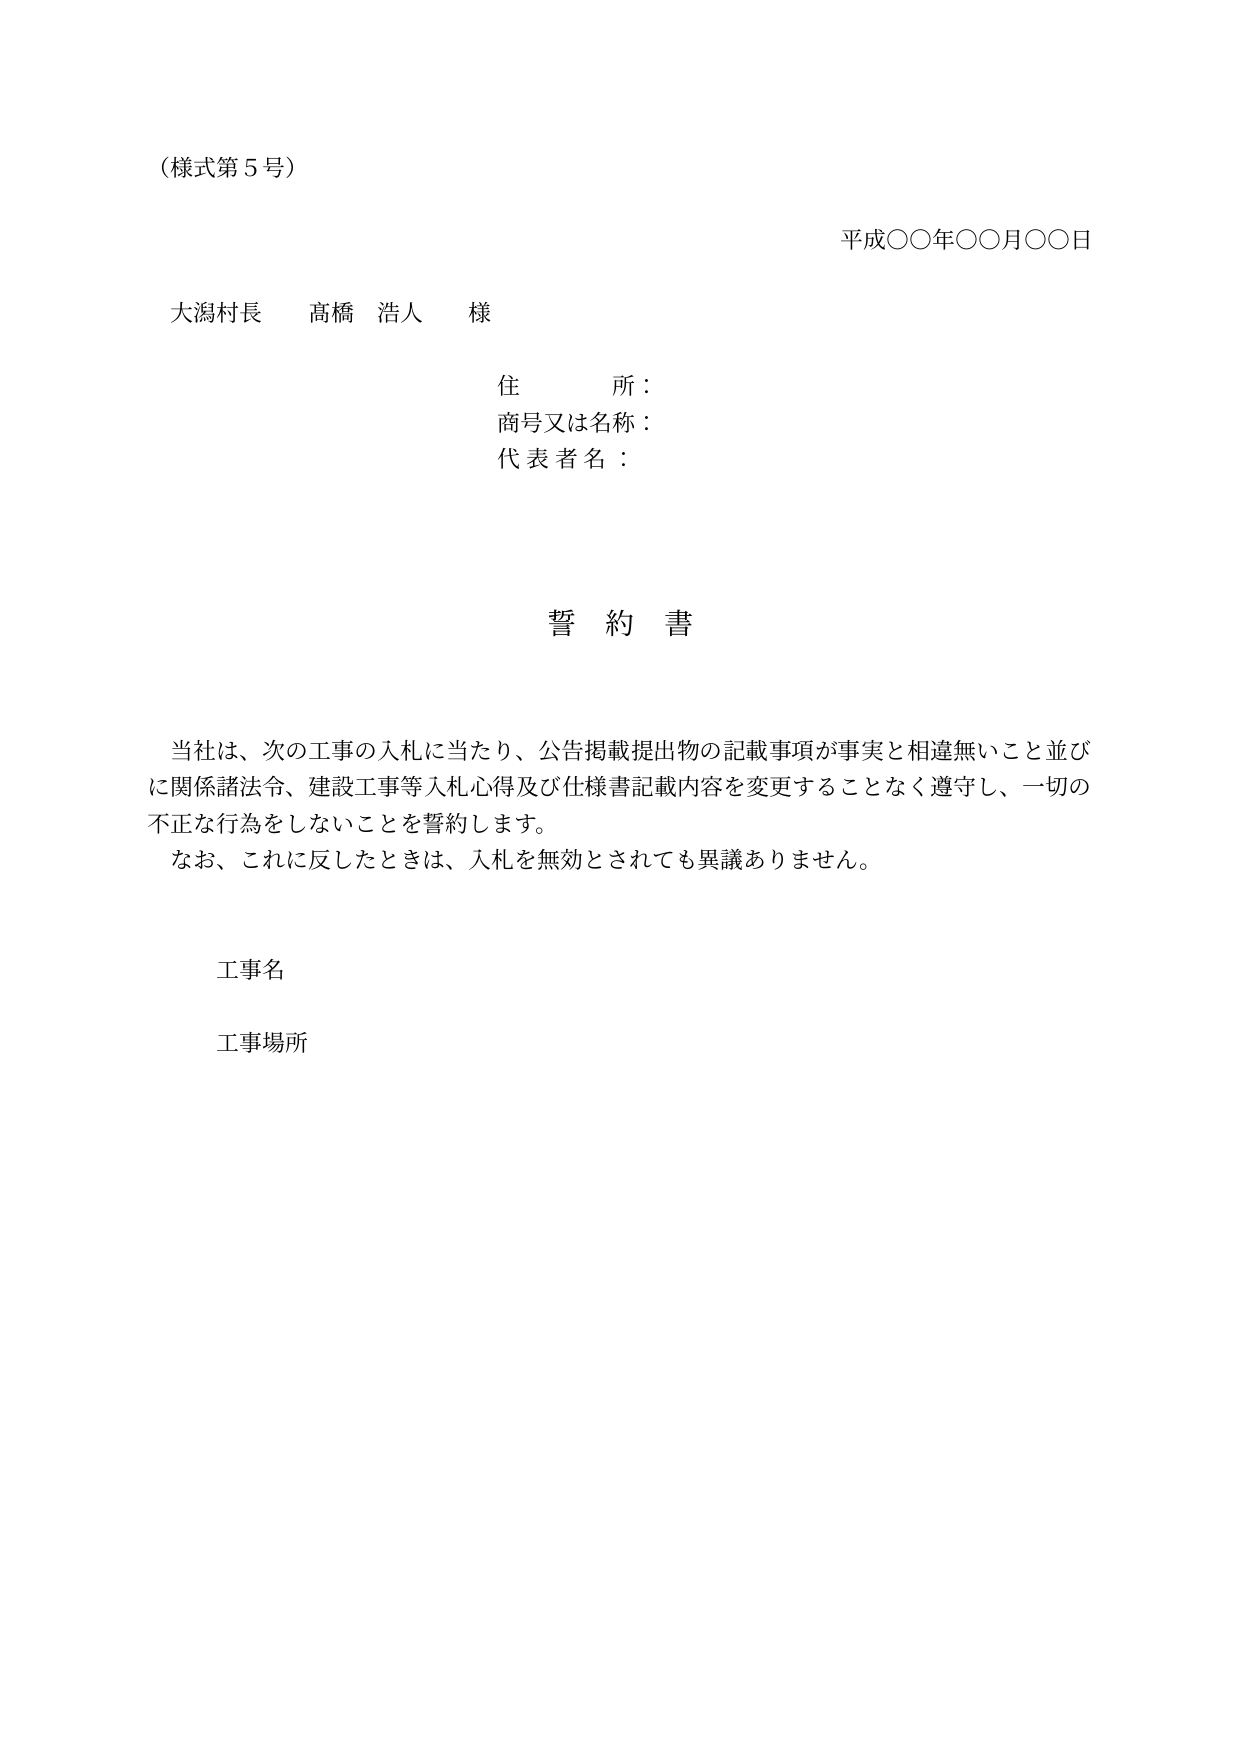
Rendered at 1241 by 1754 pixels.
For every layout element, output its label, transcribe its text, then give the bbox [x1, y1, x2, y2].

text 平成○○年○○月○○日 [148, 221, 1093, 257]
text 商号又は名称： [410, 403, 1092, 439]
text （様式第５号） [148, 148, 1092, 184]
text 誓 約 書 [148, 585, 1092, 658]
text なお、これに反したときは、入札を無効とされても異議ありません。 [148, 841, 1092, 877]
text 大潟村長 髙橋 浩人 様 [148, 294, 1092, 330]
text 当社は、次の工事の入札に当たり、公告掲載提出物の記載事項が事実と相違無いこと並びに関係諸法令、建設工事等入札心得及び仕様書記載内容を変更することなく遵守し、一切の不正な行為をしないことを誓約します。 [148, 731, 1092, 841]
text 工事名 [148, 950, 1093, 986]
text 住 所： [410, 367, 1092, 403]
text 代表者名： [410, 439, 1092, 476]
text 工事場所 [148, 1023, 1093, 1059]
